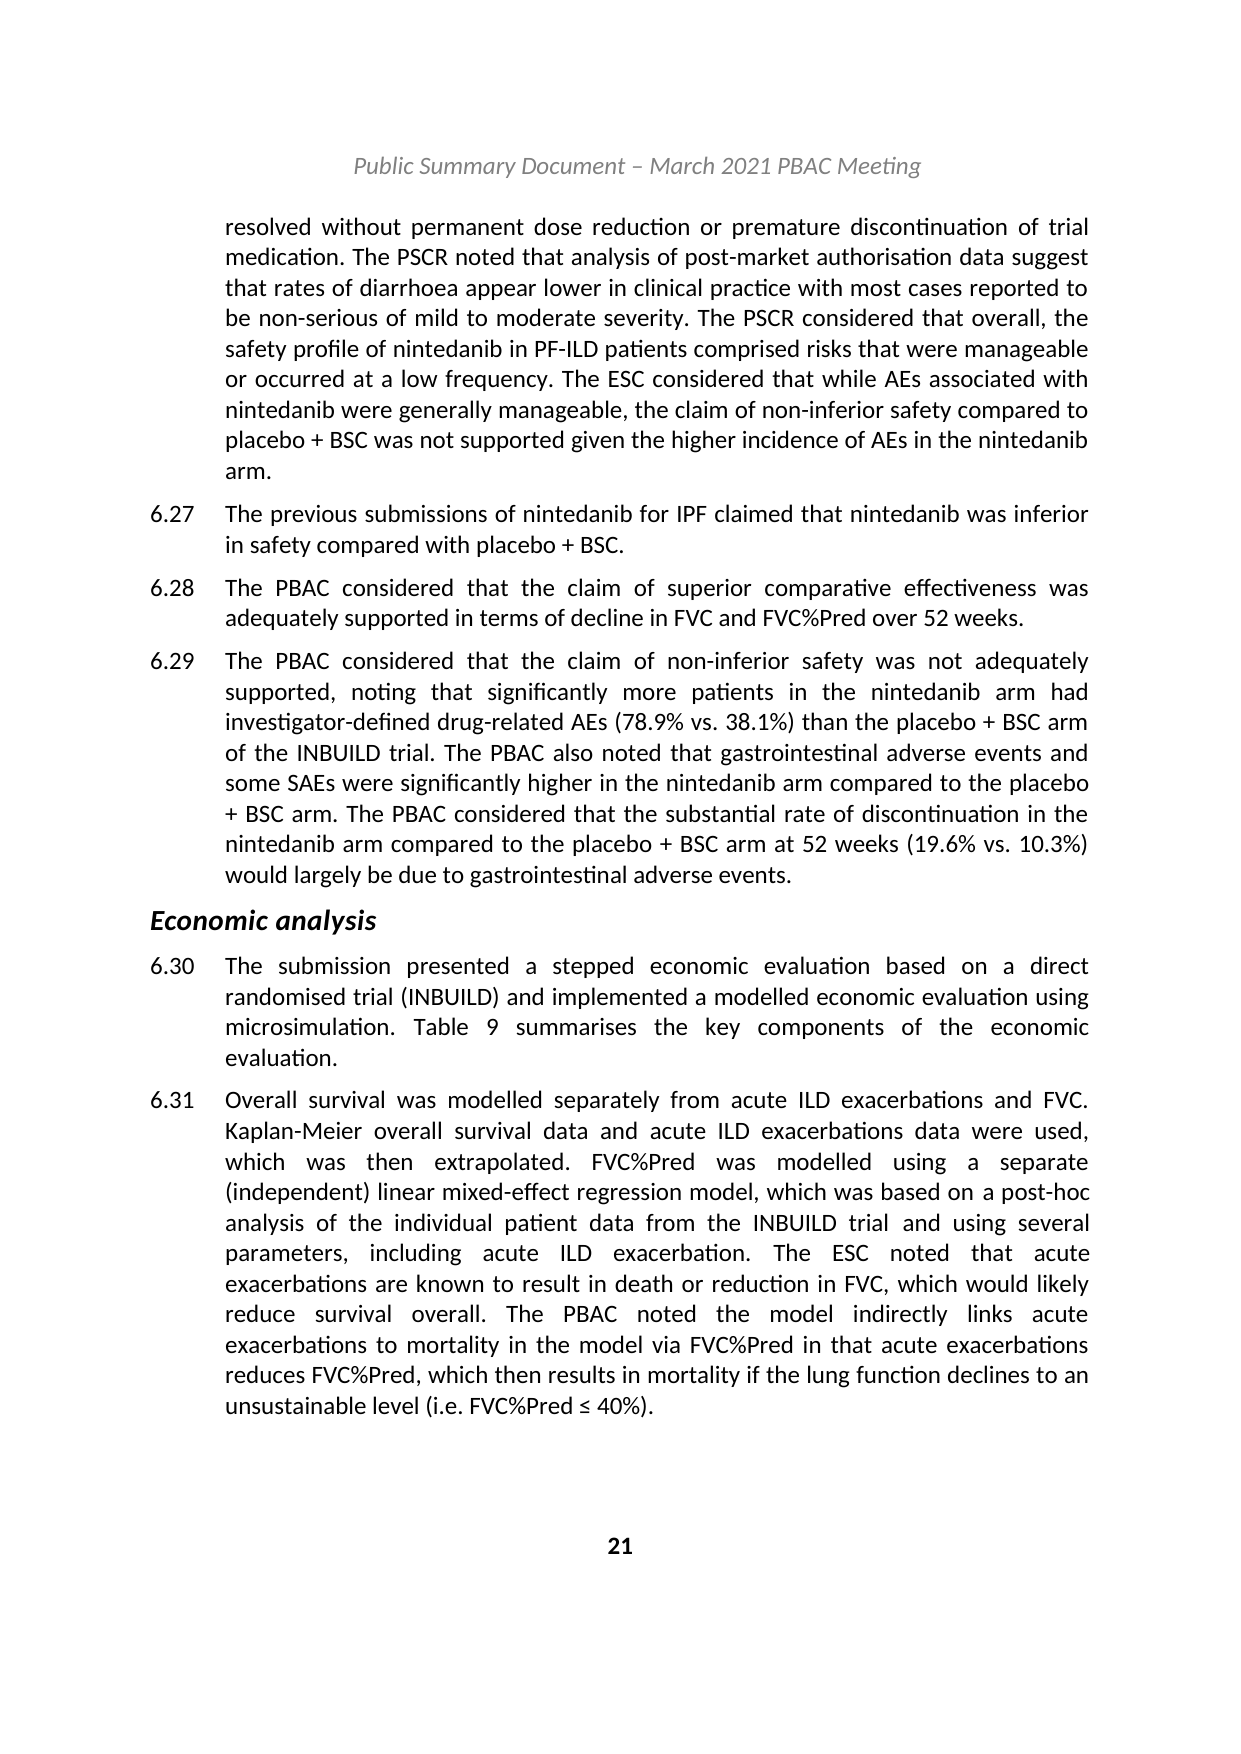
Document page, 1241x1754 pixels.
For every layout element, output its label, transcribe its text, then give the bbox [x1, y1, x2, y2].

text The PBAC considered that the claim of non-inferior safety was not adequately supported, noting that significantly more patients in the nintedanib arm had investigator-defined drug-related AEs (78.9% vs. 38.1%) than the placebo + BSC arm of the INBUILD trial. The PBAC also noted that gastrointestinal adverse events and some SAEs were significantly higher in the nintedanib arm compared to the placebo + BSC arm. The PBAC considered that the substantial rate of discontinuation in the nintedanib arm compared to the placebo + BSC arm at 52 weeks (19.6% vs. 10.3%) would largely be due to gastrointestinal adverse events. [150, 645, 1090, 889]
list The previous submissions of nintedanib for IPF claimed that nintedanib was inferior in safety compared with placebo + BSC. [150, 498, 1090, 559]
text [150, 211, 1090, 486]
list The PBAC considered that the claim of superior comparative effectiveness was adequately supported in terms of decline in FVC and FVC%Pred over 52 weeks. [150, 572, 1090, 633]
text The submission presented a stepped economic evaluation based on a direct randomised trial (INBUILD) and implemented a modelled economic evaluation using microsimulation. Table 9 summarises the key components of the economic evaluation. [150, 950, 1090, 1072]
text Overall survival was modelled separately from acute ILD exacerbations and FVC. Kaplan-Meier overall survival data and acute ILD exacerbations data were used, which was then extrapolated. FVC%Pred was modelled using a separate (independent) linear mixed-effect regression model, which was based on a post-hoc analysis of the individual patient data from the INBUILD trial and using several parameters, including acute ILD exacerbation. The ESC noted that acute exacerbations are known to result in death or reduction in FVC, which would likely reduce survival overall. The PBAC noted the model indirectly links acute exacerbations to mortality in the model via FVC%Pred in that acute exacerbations reduces FVC%Pred, which then results in mortality if the lung function declines to an unsustainable level (i.e. FVC%Pred ≤ 40%). [150, 1085, 1090, 1420]
subtitle Economic analysis [150, 902, 1090, 938]
